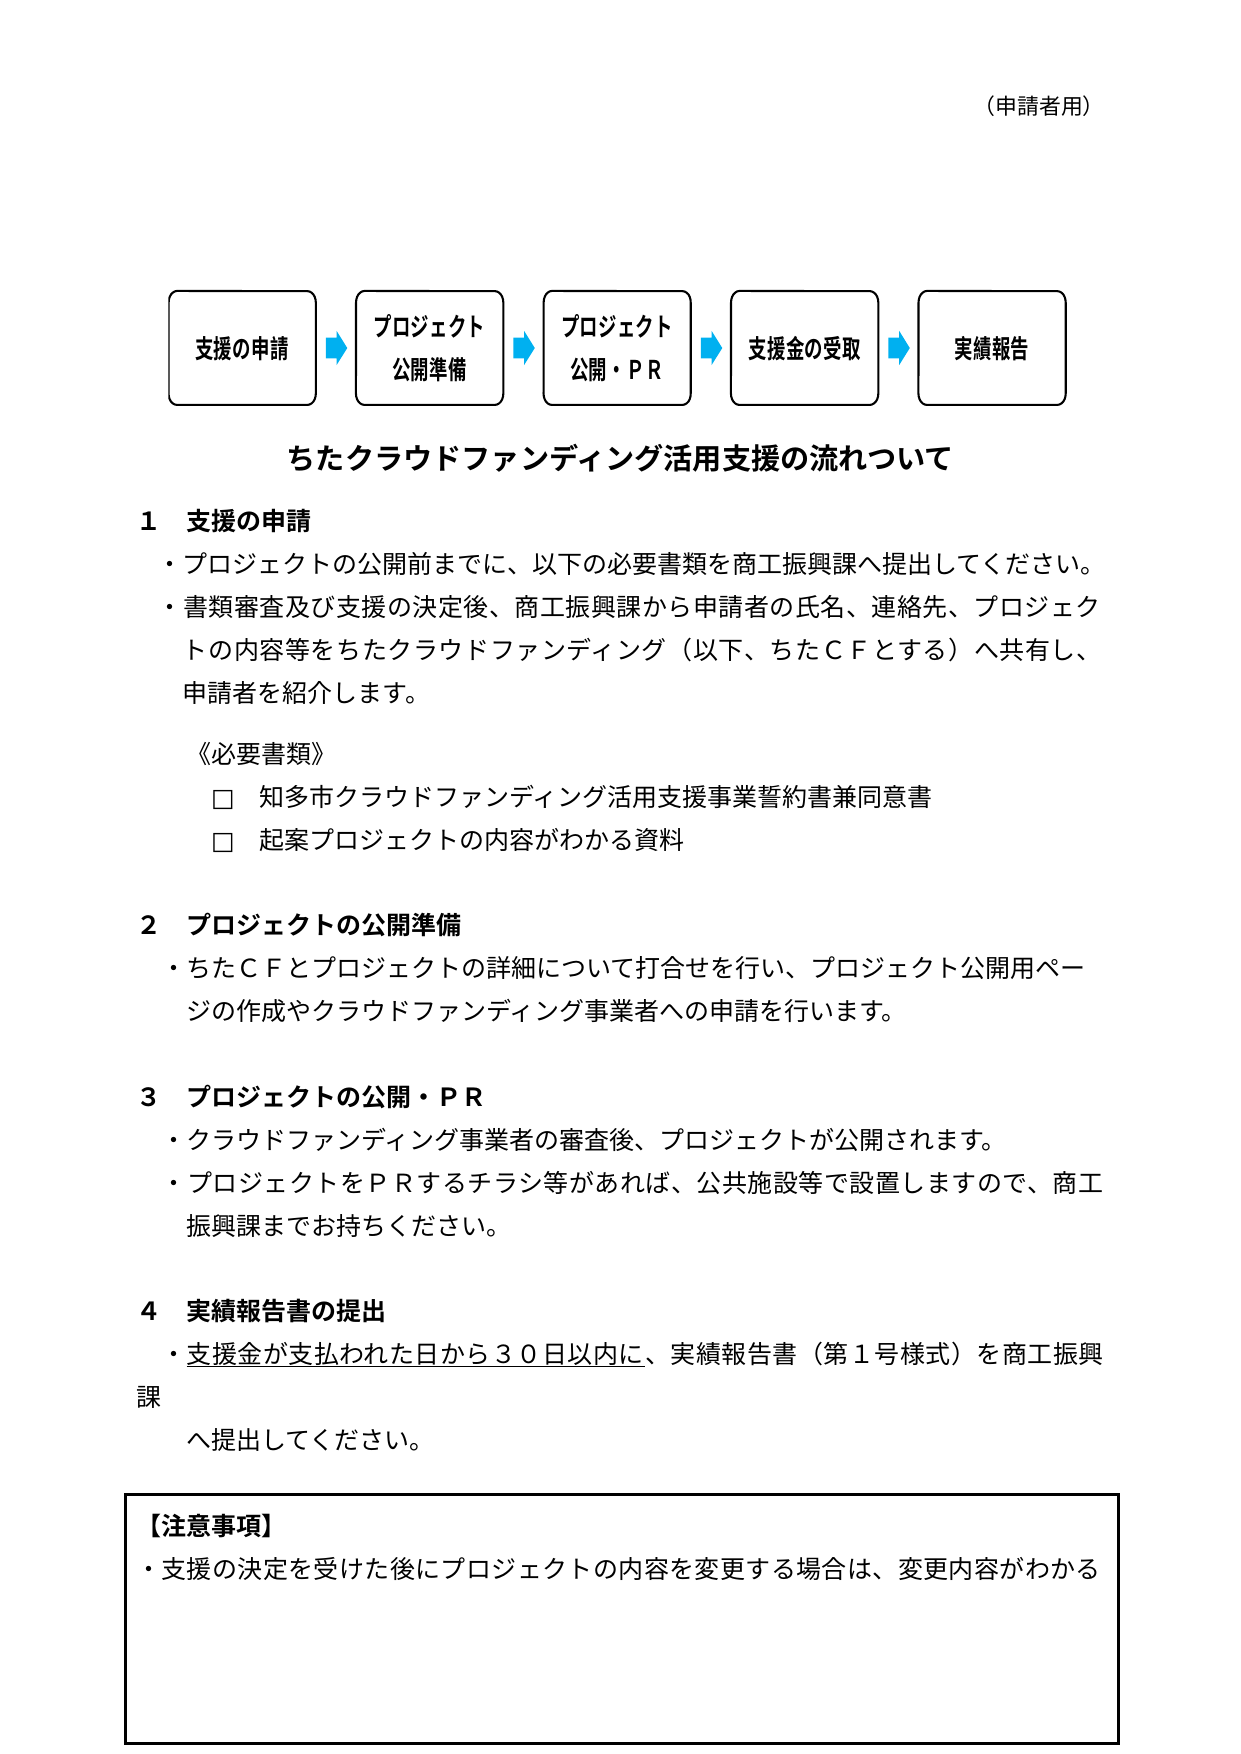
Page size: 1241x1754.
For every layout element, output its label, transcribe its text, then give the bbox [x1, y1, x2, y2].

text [136, 1548, 1104, 1586]
text □ 知多市クラウドファンディング活用支援事業誓約書兼同意書 [136, 777, 1104, 815]
text ・プロジェクトの公開前までに、以下の必要書類を商工振興課へ提出してください。 [136, 543, 1104, 581]
text □ 起案プロジェクトの内容がわかる資料 [136, 820, 1104, 858]
text ・プロジェクトをＰＲするチラシ等があれば、公共施設等で設置しますので、商工振興課までお持ちください。 [136, 1162, 1104, 1243]
text ・支援金が支払われた日から３０日以内に、実績報告書（第１号様式）を商工振興課 [136, 1334, 1104, 1414]
text ３ プロジェクトの公開・ＰＲ [136, 1077, 1104, 1114]
text ・書類審査及び支援の決定後、商工振興課から申請者の氏名、連絡先、プロジェクトの内容等をちたクラウドファンディング（以下、ちたＣＦとする）へ共有し、申請者を紹介します。 [158, 586, 1104, 710]
text ジの作成やクラウドファンディング事業者への申請を行います。 [136, 991, 1104, 1028]
text １ 支援の申請 [136, 501, 1104, 538]
text 《必要書類》 [136, 734, 1104, 772]
text ・クラウドファンディング事業者の審査後、プロジェクトが公開されます。 [136, 1119, 1104, 1157]
text 【注意事項】 [136, 1506, 1104, 1543]
text ちたクラウドファンディング活用支援の流れついて [136, 161, 1104, 494]
text ４ 実績報告書の提出 [136, 1291, 1104, 1328]
text ２ プロジェクトの公開準備 [136, 905, 1104, 943]
text へ提出してください。 [136, 1420, 1104, 1457]
text ・ちたＣＦとプロジェクトの詳細について打合せを行い、プロジェクト公開用ペー [136, 948, 1104, 986]
